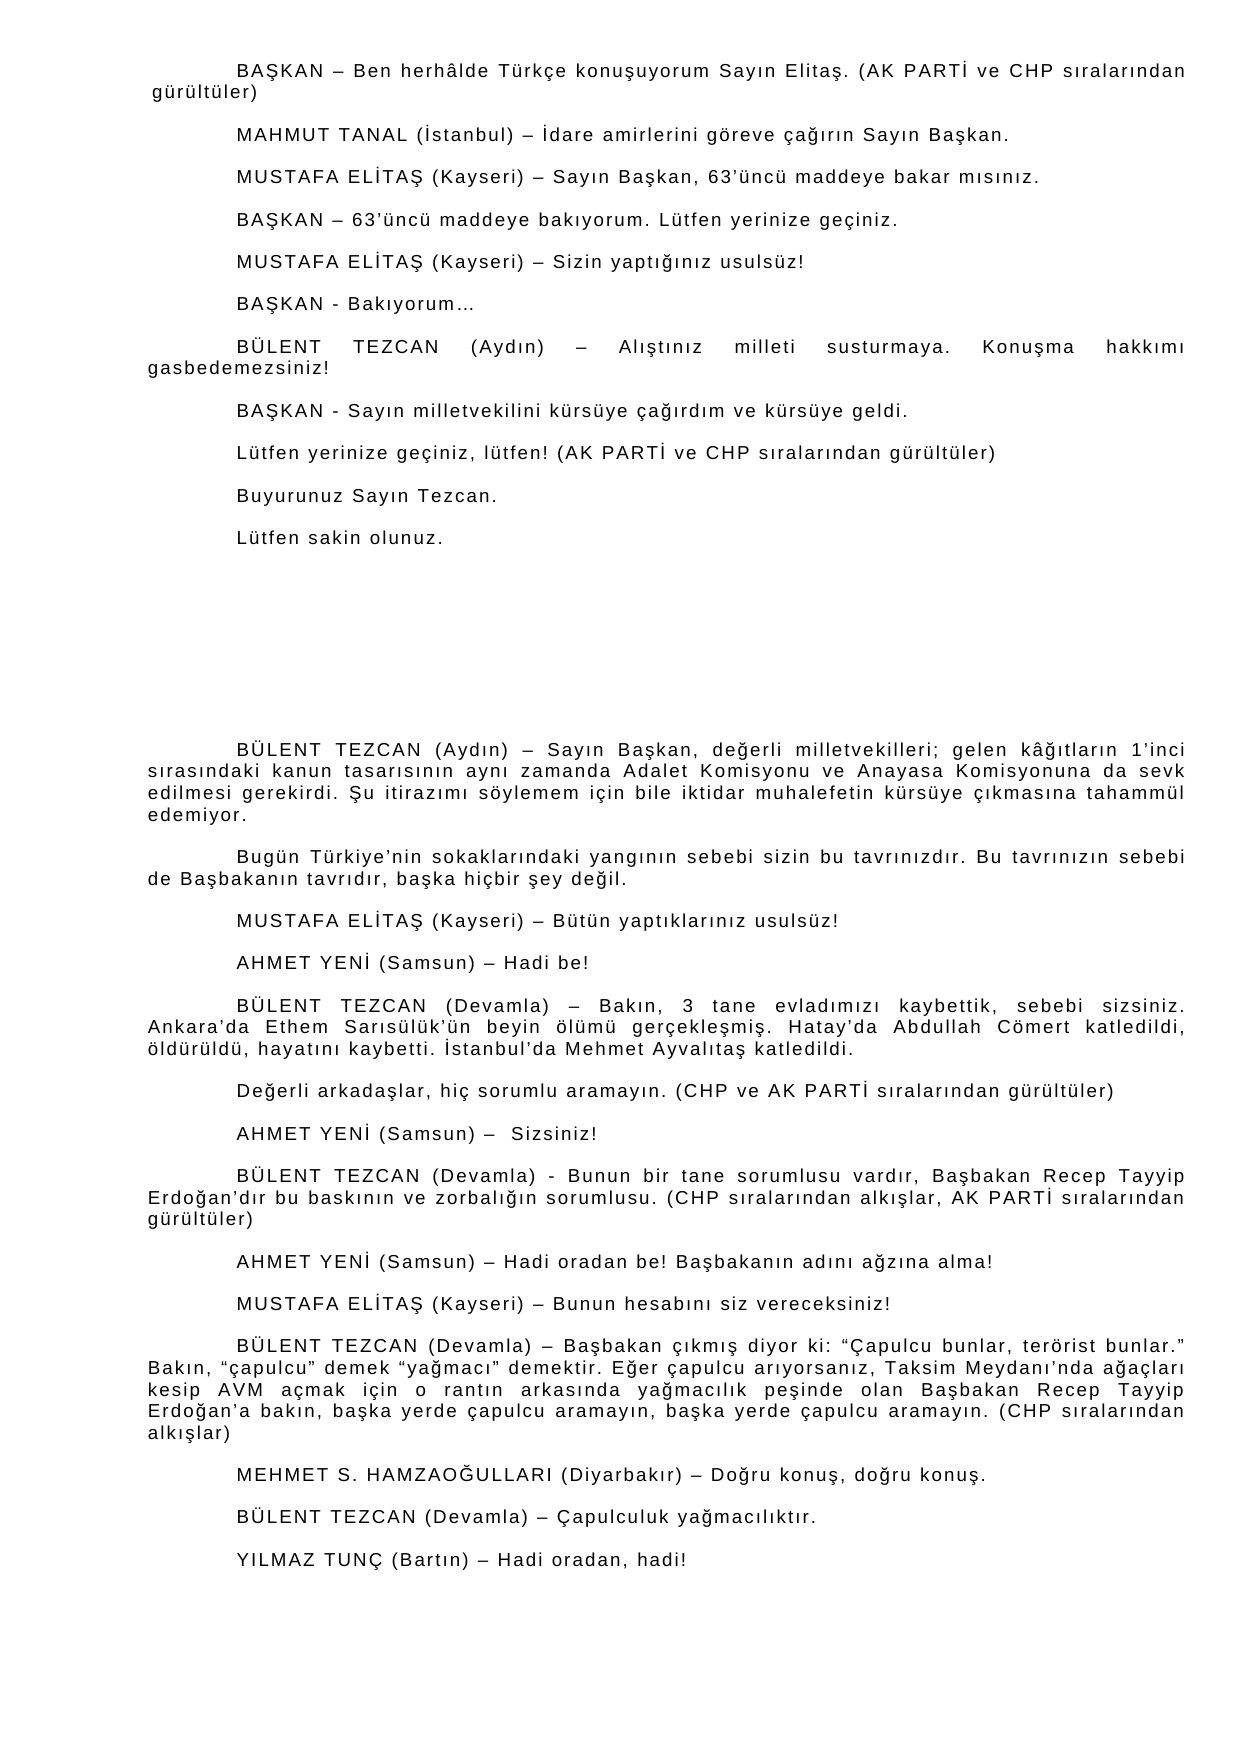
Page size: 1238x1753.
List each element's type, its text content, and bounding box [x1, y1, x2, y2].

text BAŞKAN - Bakıyorum… [148, 293, 1186, 315]
text Lütfen sakin olunuz. [148, 527, 1186, 548]
text Değerli arkadaşlar, hiç sorumlu aramayın. (CHP ve AK PARTİ sıralarından gürültüler) [148, 1080, 1186, 1102]
text BÜLENT TEZCAN (Aydın) – Sayın Başkan, değerli milletvekilleri; gelen kâğıtların 1’inci sırasındaki kanun tasarısının aynı zamanda Adalet Komisyonu ve Anayasa Komisyonuna da sevk edilmesi gerekirdi. Şu itirazımı söylemem için bile iktidar muhalefetin kürsüye çıkmasına tahammül edemiyor. [148, 739, 1186, 825]
text BÜLENT TEZCAN (Devamla) – Bakın, 3 tane evladımızı kaybettik, sebebi sizsiniz. Ankara’da Ethem Sarısülük’ün beyin ölümü gerçekleşmiş. Hatay’da Abdullah Cömert katledildi, öldürüldü, hayatını kaybetti. İstanbul’da Mehmet Ayvalıtaş katledildi. [148, 994, 1186, 1059]
text BÜLENT TEZCAN (Devamla) – Başbakan çıkmış diyor ki: “Çapulcu bunlar, terörist bunlar.” Bakın, “çapulcu” demek “yağmacı” demektir. Eğer çapulcu arıyorsanız, Taksim Meydanı’nda ağaçları kesip AVM açmak için o rantın arkasında yağmacılık peşinde olan Başbakan Recep Tayyip Erdoğan’a bakın, başka yerde çapulcu aramayın, başka yerde çapulcu aramayın. (CHP sıralarından alkışlar) [148, 1335, 1186, 1443]
text MUSTAFA ELİTAŞ (Kayseri) – Bunun hesabını siz vereceksiniz! [148, 1293, 1186, 1314]
text MAHMUT TANAL (İstanbul) – İdare amirlerini göreve çağırın Sayın Başkan. [148, 124, 1186, 145]
text MUSTAFA ELİTAŞ (Kayseri) – Sayın Başkan, 63’üncü maddeye bakar mısınız. [148, 166, 1186, 188]
text MUSTAFA ELİTAŞ (Kayseri) – Bütün yaptıklarınız usulsüz! [148, 910, 1186, 931]
text BAŞKAN – Ben herhâlde Türkçe konuşuyorum Sayın Elitaş. (AK PARTİ ve CHP sıralarından gürültüler) [152, 60, 1186, 103]
text BÜLENT TEZCAN (Devamla) – Çapulculuk yağmacılıktır. [152, 1506, 1186, 1528]
text BÜLENT TEZCAN (Aydın) – Alıştınız milleti susturmaya. Konuşma hakkımı gasbedemezsiniz! [148, 336, 1186, 379]
text AHMET YENİ (Samsun) – Sizsiniz! [148, 1122, 1186, 1144]
text AHMET YENİ (Samsun) – Hadi oradan be! Başbakanın adını ağzına alma! [148, 1250, 1186, 1272]
text Bugün Türkiye’nin sokaklarındaki yangının sebebi sizin bu tavrınızdır. Bu tavrınızın sebebi de Başbakanın tavrıdır, başka hiçbir şey değil. [148, 846, 1186, 889]
text AHMET YENİ (Samsun) – Hadi be! [148, 952, 1186, 974]
text YILMAZ TUNÇ (Bartın) – Hadi oradan, hadi! [152, 1549, 1186, 1570]
text Lütfen yerinize geçiniz, lütfen! (AK PARTİ ve CHP sıralarından gürültüler) [148, 442, 1186, 463]
text BAŞKAN – 63’üncü maddeye bakıyorum. Lütfen yerinize geçiniz. [148, 208, 1186, 230]
text BÜLENT TEZCAN (Devamla) - Bunun bir tane sorumlusu vardır, Başbakan Recep Tayyip Erdoğan’dır bu baskının ve zorbalığın sorumlusu. (CHP sıralarından alkışlar, AK PARTİ sıralarından gürültüler) [148, 1165, 1186, 1229]
text MUSTAFA ELİTAŞ (Kayseri) – Sizin yaptığınız usulsüz! [148, 251, 1186, 272]
text BAŞKAN - Sayın milletvekilini kürsüye çağırdım ve kürsüye geldi. [148, 399, 1186, 421]
text Buyurunuz Sayın Tezcan. [148, 484, 1186, 506]
text MEHMET S. HAMZAOĞULLARI (Diyarbakır) – Doğru konuş, doğru konuş. [152, 1464, 1186, 1485]
